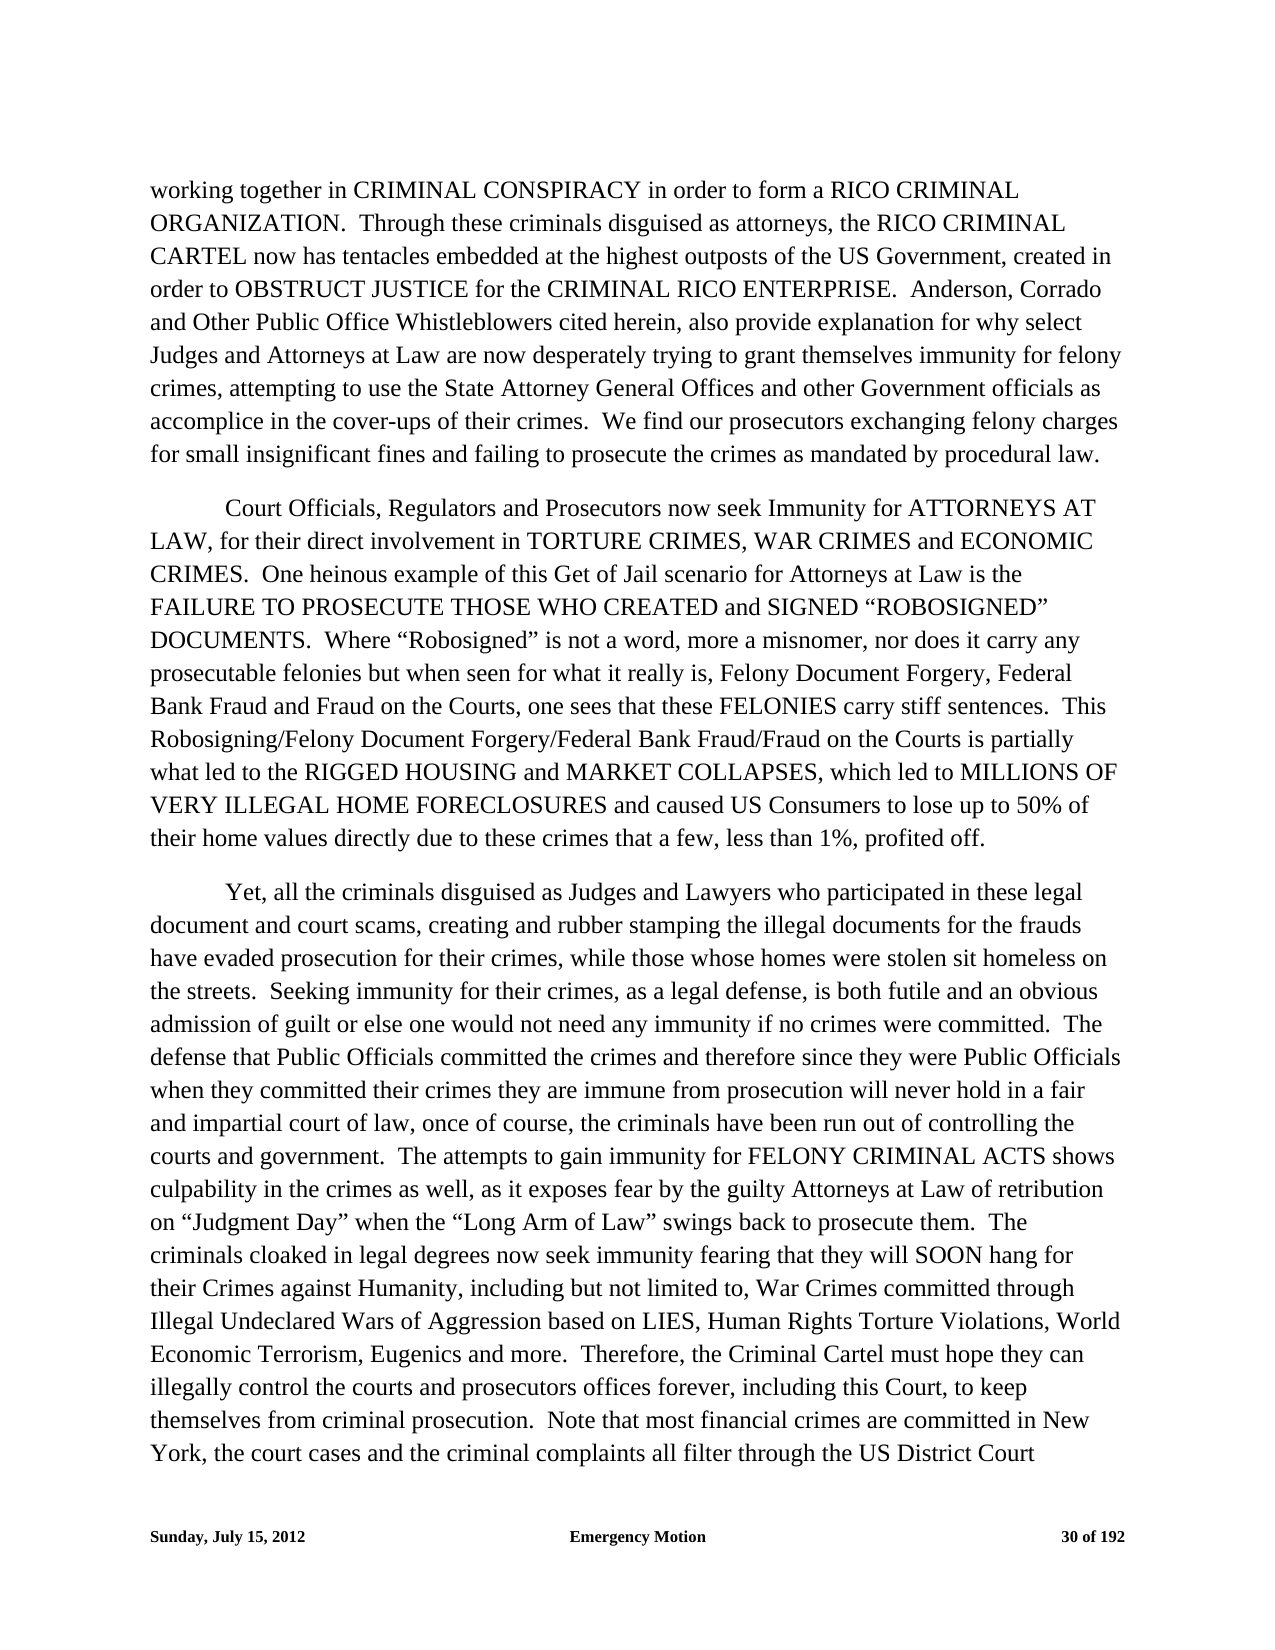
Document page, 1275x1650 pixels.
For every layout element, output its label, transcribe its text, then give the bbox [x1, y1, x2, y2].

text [150, 175, 1125, 468]
text Court Officials, Regulators and Prosecutors now seek Immunity for ATTORNEYS AT LAW, for their direct involvement in TORTURE CRIMES, WAR CRIMES and ECONOMIC CRIMES. One heinous example of this Get of Jail scenario for Attorneys at Law is the FAILURE TO PROSECUTE THOSE WHO CREATED and SIGNED “ROBOSIGNED” DOCUMENTS. Where “Robosigned” is not a word, more a misnomer, nor does it carry any prosecutable felonies but when seen for what it really is, Felony Document Forgery, Federal Bank Fraud and Fraud on the Courts, one sees that these FELONIES carry stiff sentences. This Robosigning/Felony Document Forgery/Federal Bank Fraud/Fraud on the Courts is partially what led to the RIGGED HOUSING and MARKET COLLAPSES, which led to MILLIONS OF VERY ILLEGAL HOME FORECLOSURES and caused US Consumers to lose up to 50% of their home values directly due to these crimes that a few, less than 1%, profited off. [150, 493, 1125, 852]
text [150, 877, 1125, 1467]
